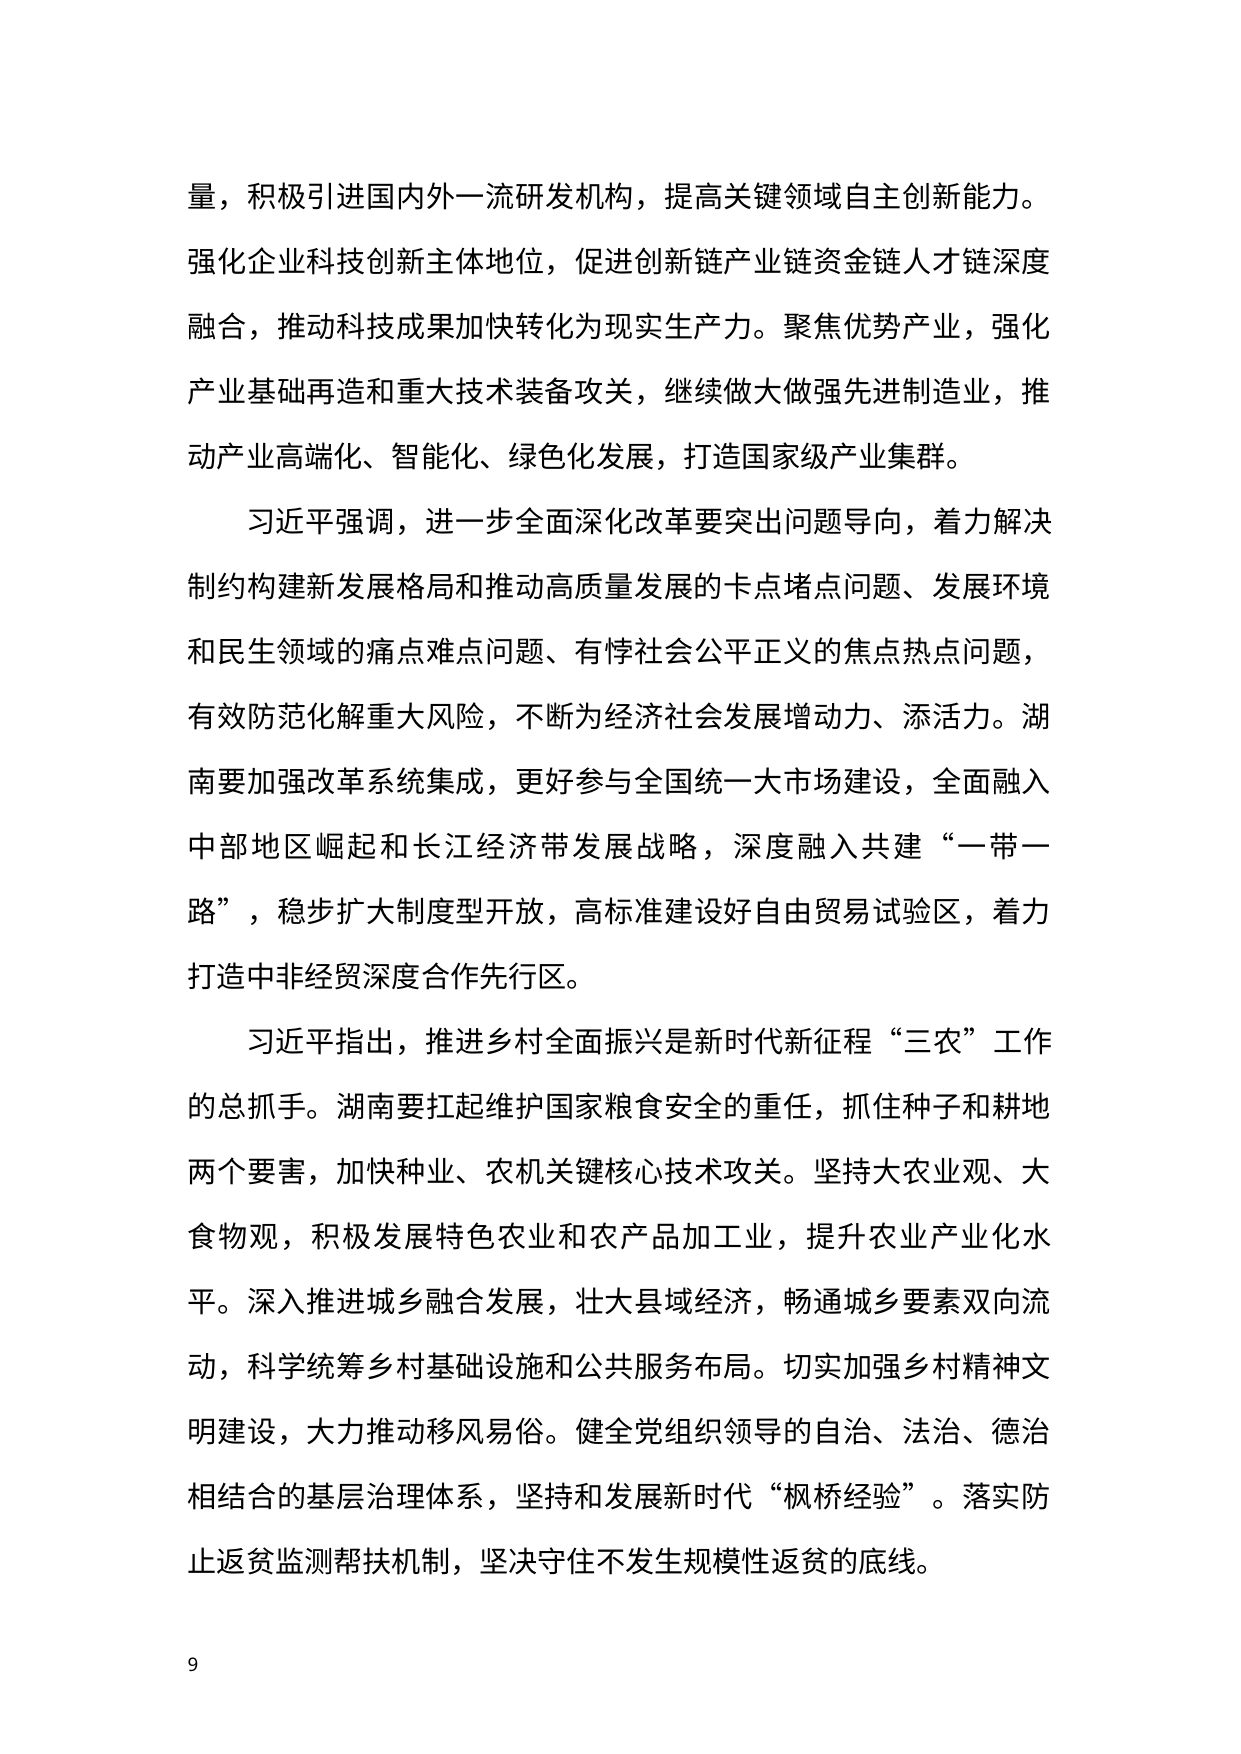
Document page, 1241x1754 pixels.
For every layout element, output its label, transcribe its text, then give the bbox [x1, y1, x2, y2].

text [187, 162, 1053, 487]
text 习近平指出，推进乡村全面振兴是新时代新征程“三农”工作的总抓手。湖南要扛起维护国家粮食安全的重任，抓住种子和耕地两个要害，加快种业、农机关键核心技术攻关。坚持大农业观、大食物观，积极发展特色农业和农产品加工业，提升农业产业化水平。深入推进城乡融合发展，壮大县域经济，畅通城乡要素双向流动，科学统筹乡村基础设施和公共服务布局。切实加强乡村精神文明建设，大力推动移风易俗。健全党组织领导的自治、法治、德治相结合的基层治理体系，坚持和发展新时代“枫桥经验”。落实防止返贫监测帮扶机制，坚决守住不发生规模性返贫的底线。 [187, 1007, 1053, 1592]
text 习近平强调，进一步全面深化改革要突出问题导向，着力解决制约构建新发展格局和推动高质量发展的卡点堵点问题、发展环境和民生领域的痛点难点问题、有悖社会公平正义的焦点热点问题，有效防范化解重大风险，不断为经济社会发展增动力、添活力。湖南要加强改革系统集成，更好参与全国统一大市场建设，全面融入中部地区崛起和长江经济带发展战略，深度融入共建“一带一路”，稳步扩大制度型开放，高标准建设好自由贸易试验区，着力打造中非经贸深度合作先行区。 [187, 487, 1053, 1007]
